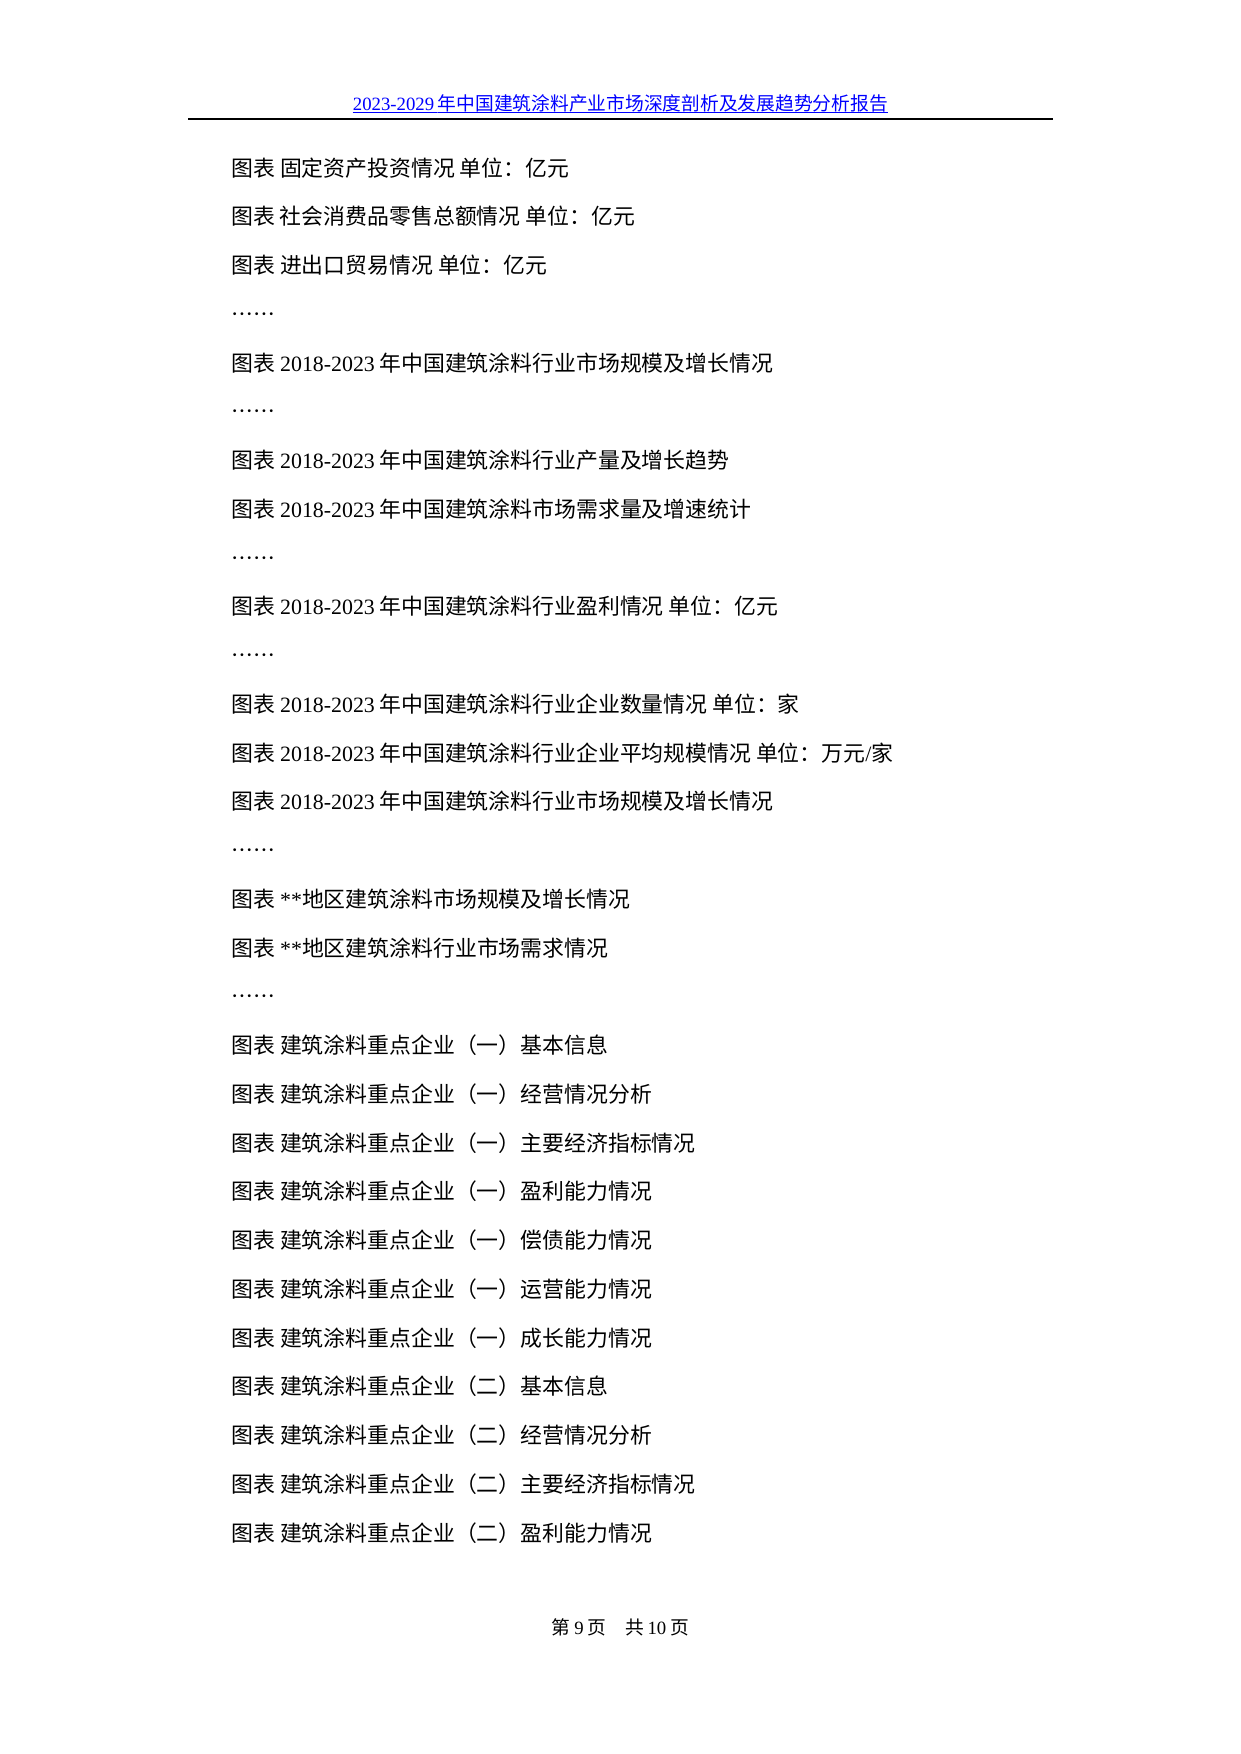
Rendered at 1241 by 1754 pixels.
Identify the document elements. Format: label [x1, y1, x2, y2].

text [187, 150, 1053, 1548]
